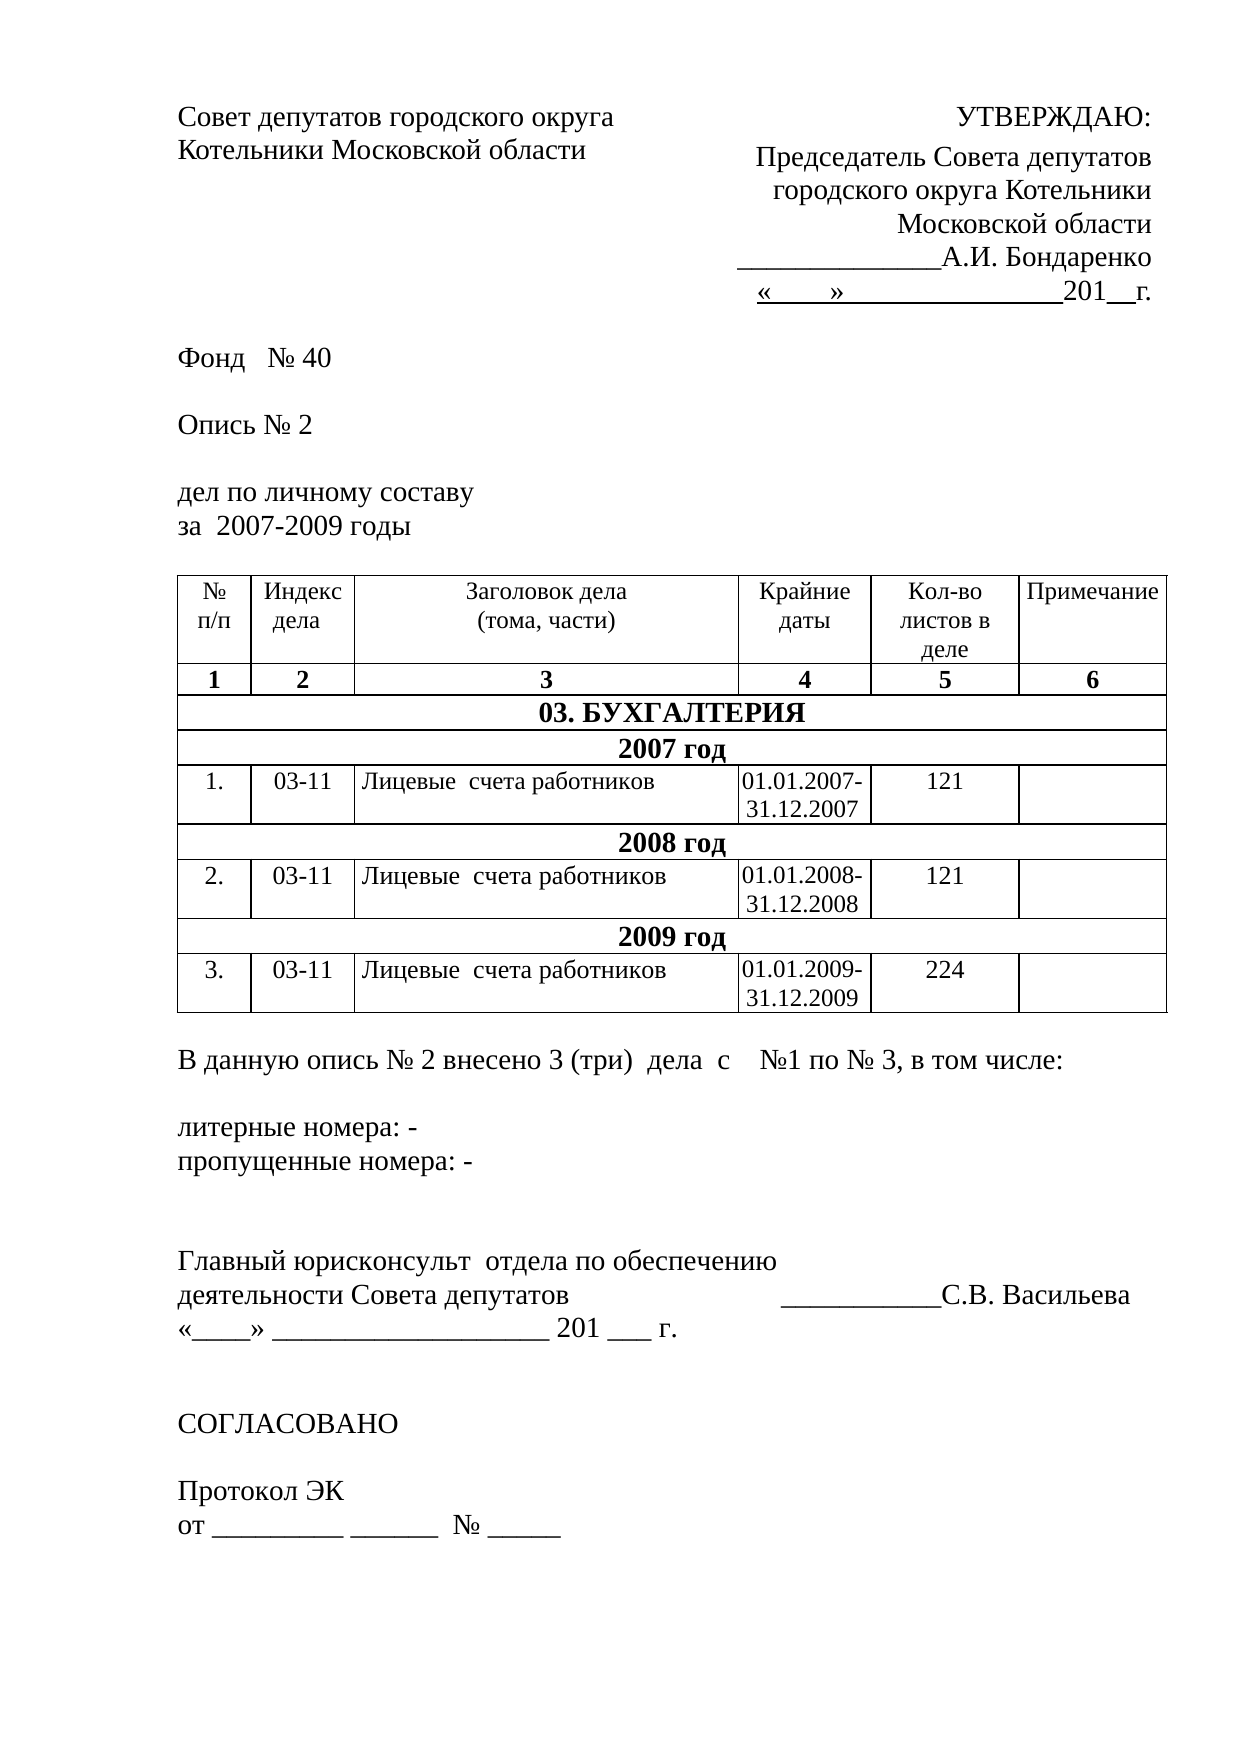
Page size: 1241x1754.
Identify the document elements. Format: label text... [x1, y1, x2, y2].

text Опись № 2 [177, 407, 1152, 441]
text Фонд № 40 [177, 340, 1152, 373]
table_cell 2 [252, 664, 354, 694]
table_cell Лицевые счета работников [355, 766, 738, 823]
table_header Индекс дела [252, 576, 354, 662]
table_cell 2008 год [178, 825, 1166, 858]
text за 2007-2009 годы [177, 508, 1152, 541]
text литерные номера: - [177, 1109, 1152, 1143]
table_cell 01.01.2008-31.12.2008 [739, 860, 870, 917]
table_header Крайние даты [739, 576, 870, 662]
table_cell [1020, 860, 1166, 917]
table_cell 121 [872, 766, 1018, 823]
table_cell 2. [178, 860, 250, 917]
text дел по личному составу [177, 474, 1152, 508]
table_cell 5 [872, 664, 1018, 694]
text СОГЛАСОВАНО [177, 1406, 1152, 1440]
table_cell 01.01.2009-31.12.2009 [739, 954, 870, 1012]
table_header № п/п [178, 576, 250, 662]
table_header Заголовок дела (тома, части) [355, 576, 738, 662]
table_cell 121 [872, 860, 1018, 917]
table_cell Лицевые счета работников [355, 954, 738, 1012]
table_cell 03. БУХГАЛТЕРИЯ [178, 696, 1166, 729]
table_header Совет депутатов городского округа Котельники Московской области [166, 74, 664, 306]
table_cell 1. [178, 766, 250, 823]
table_cell 03-11 [252, 860, 354, 917]
table_cell 2009 год [178, 919, 1166, 953]
text от _________ ______ № _____ [177, 1507, 1152, 1540]
text Главный юрисконсульт отдела по обеспечению [177, 1243, 1152, 1277]
table_header УТВЕРЖДАЮ: Председатель Совета депутатов городского округа Котельники Московской области ______________А.И. Бондаренко « ___ » ______________201__г. [664, 74, 1163, 306]
table_cell [1020, 766, 1166, 823]
table_cell Лицевые счета работников [355, 860, 738, 917]
table_cell 03-11 [252, 954, 354, 1012]
table_cell 224 [872, 954, 1018, 1012]
table_cell 03-11 [252, 766, 354, 823]
table_cell 3 [355, 664, 738, 694]
table_cell 6 [1020, 664, 1166, 694]
text «____» ___________________ 201 ___ г. [177, 1310, 1152, 1344]
table_header Кол-во листов в деле [872, 576, 1018, 662]
table_cell 01.01.2007-31.12.2007 [739, 766, 870, 823]
text Протокол ЭК [177, 1473, 1152, 1507]
table_header Примечание [1020, 576, 1166, 662]
table_cell 2007 год [178, 731, 1166, 764]
text пропущенные номера: - [177, 1143, 1152, 1176]
table_cell 4 [739, 664, 870, 694]
text В данную опись № 2 внесено 3 (три) дела с №1 по № 3, в том числе: [177, 1042, 1152, 1076]
text деятельности Совета депутатов ___________С.В. Васильева [177, 1277, 1152, 1310]
table_cell 3. [178, 954, 250, 1012]
table_cell 1 [178, 664, 250, 694]
table_cell [1020, 954, 1166, 1012]
